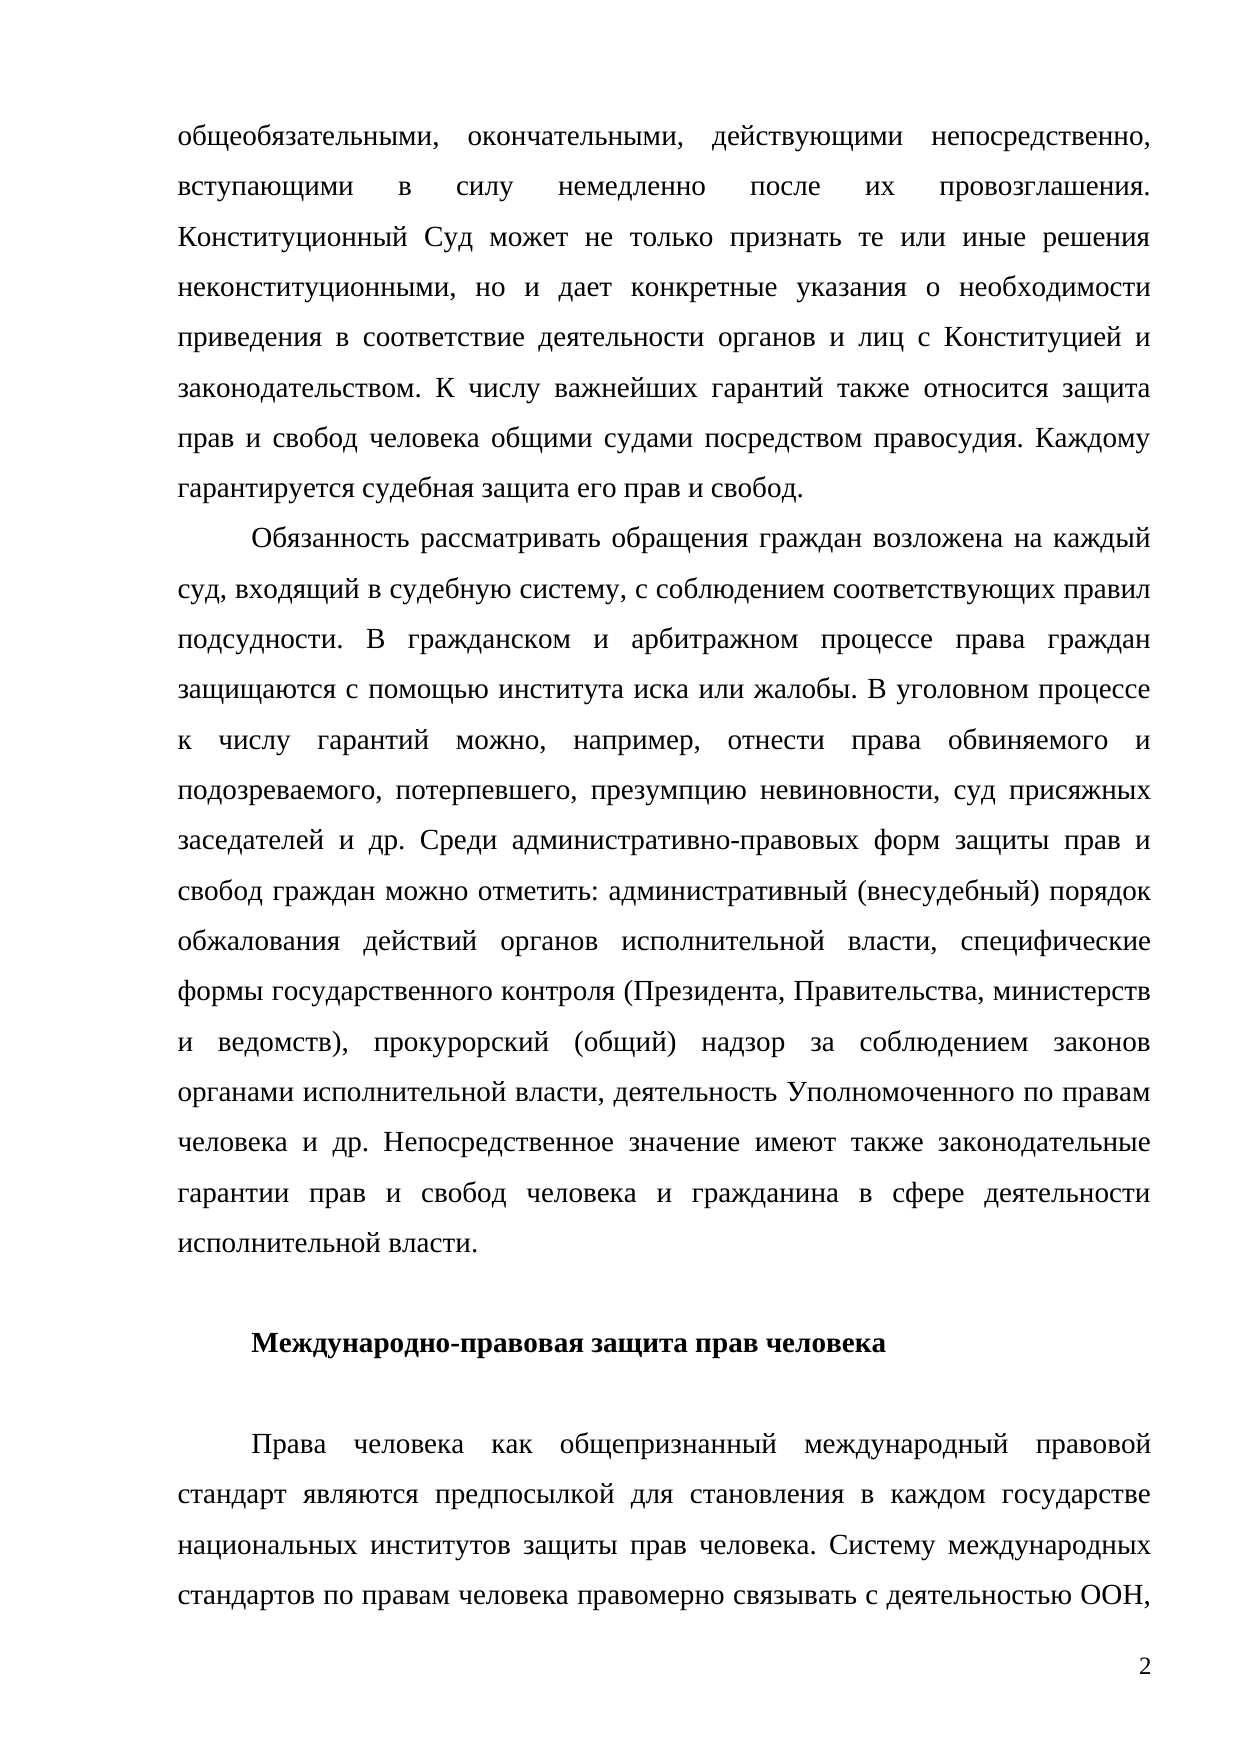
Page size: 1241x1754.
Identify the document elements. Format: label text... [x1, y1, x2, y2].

text Международно-правовая защита прав человека [177, 1326, 1152, 1359]
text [177, 1426, 1152, 1611]
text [177, 118, 1152, 504]
text Обязанность рассматривать обращения граждан возложена на каждый суд, входящий в судебную систему, с соблюдением соответствующих правил подсудности. В гражданском и арбитражном процессе права граждан защищаются с помощью института иска или жалобы. В уголовном процессе к числу гарантий можно, например, отнести права обвиняемого и подозреваемого, потерпевшего, презумпцию невиновности, суд присяжных заседателей и др. Среди административно-правовых форм защиты прав и свобод граждан можно отметить: административный (внесудебный) порядок обжалования действий органов исполнительной власти, специфические формы государственного контроля (Президента, Правительства, министерств и ведомств), прокурорский (общий) надзор за соблюдением законов органами исполнительной власти, деятельность Уполномоченного по правам человека и др. Непосредственное значение имеют также законодательные гарантии прав и свобод человека и гражданина в сфере деятельности исполнительной власти. [177, 521, 1152, 1258]
